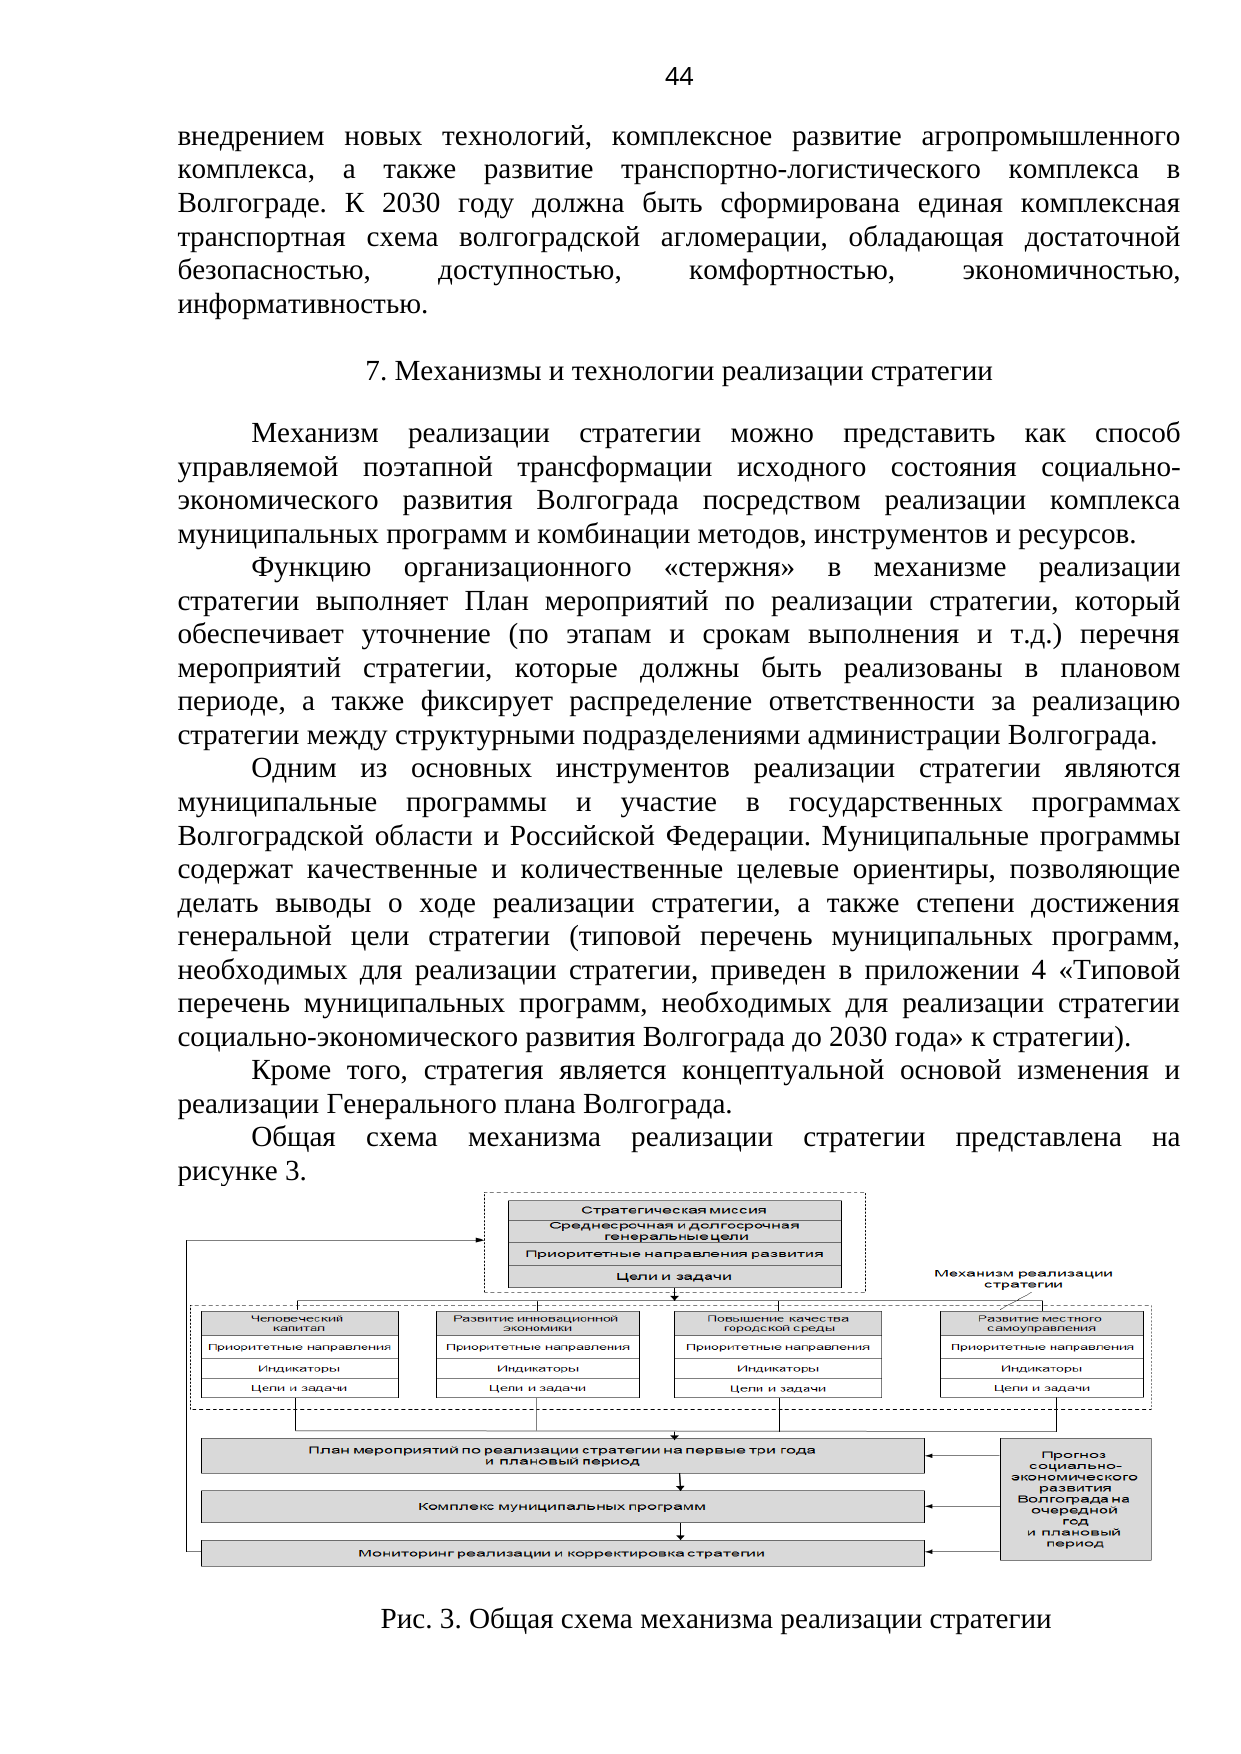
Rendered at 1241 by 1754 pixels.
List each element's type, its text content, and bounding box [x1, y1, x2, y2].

text Кроме того, стратегия является концептуальной основой изменения и реализации Генерального плана Волгограда. [177, 1052, 1181, 1119]
text Механизм реализации стратегии можно представить как способ управляемой поэтапной трансформации исходного состояния социально-экономического развития Волгограда посредством реализации комплекса муниципальных программ и комбинации методов, инструментов и ресурсов. [177, 415, 1181, 549]
text Общая схема механизма реализации стратегии представлена на рисунке 3. [177, 1119, 1181, 1187]
text Функцию организационного «стержня» в механизме реализации стратегии выполняет План мероприятий по реализации стратегии, который обеспечивает уточнение (по этапам и срокам выполнения и т.д.) перечня мероприятий стратегии, которые должны быть реализованы в плановом периоде, а также фиксирует распределение ответственности за реализацию стратегии между структурными подразделениями администрации Волгограда. [177, 549, 1181, 751]
text Одним из основных инструментов реализации стратегии являются муниципальные программы и участие в государственных программах Волгоградской области и Российской Федерации. Муниципальные программы содержат качественные и количественные целевые ориентиры, позволяющие делать выводы о ходе реализации стратегии, а также степени достижения генеральной цели стратегии (типовой перечень муниципальных программ, необходимых для реализации стратегии, приведен в приложении 4 «Типовой перечень муниципальных программ, необходимых для реализации стратегии социально-экономического развития Волгограда до 2030 года» к стратегии). [177, 751, 1181, 1052]
text Рис. 3. Общая схема механизма реализации стратегии [177, 1601, 1181, 1635]
picture [177, 1186, 1162, 1578]
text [177, 118, 1181, 319]
text 7. Механизмы и технологии реализации стратегии [177, 353, 1181, 386]
